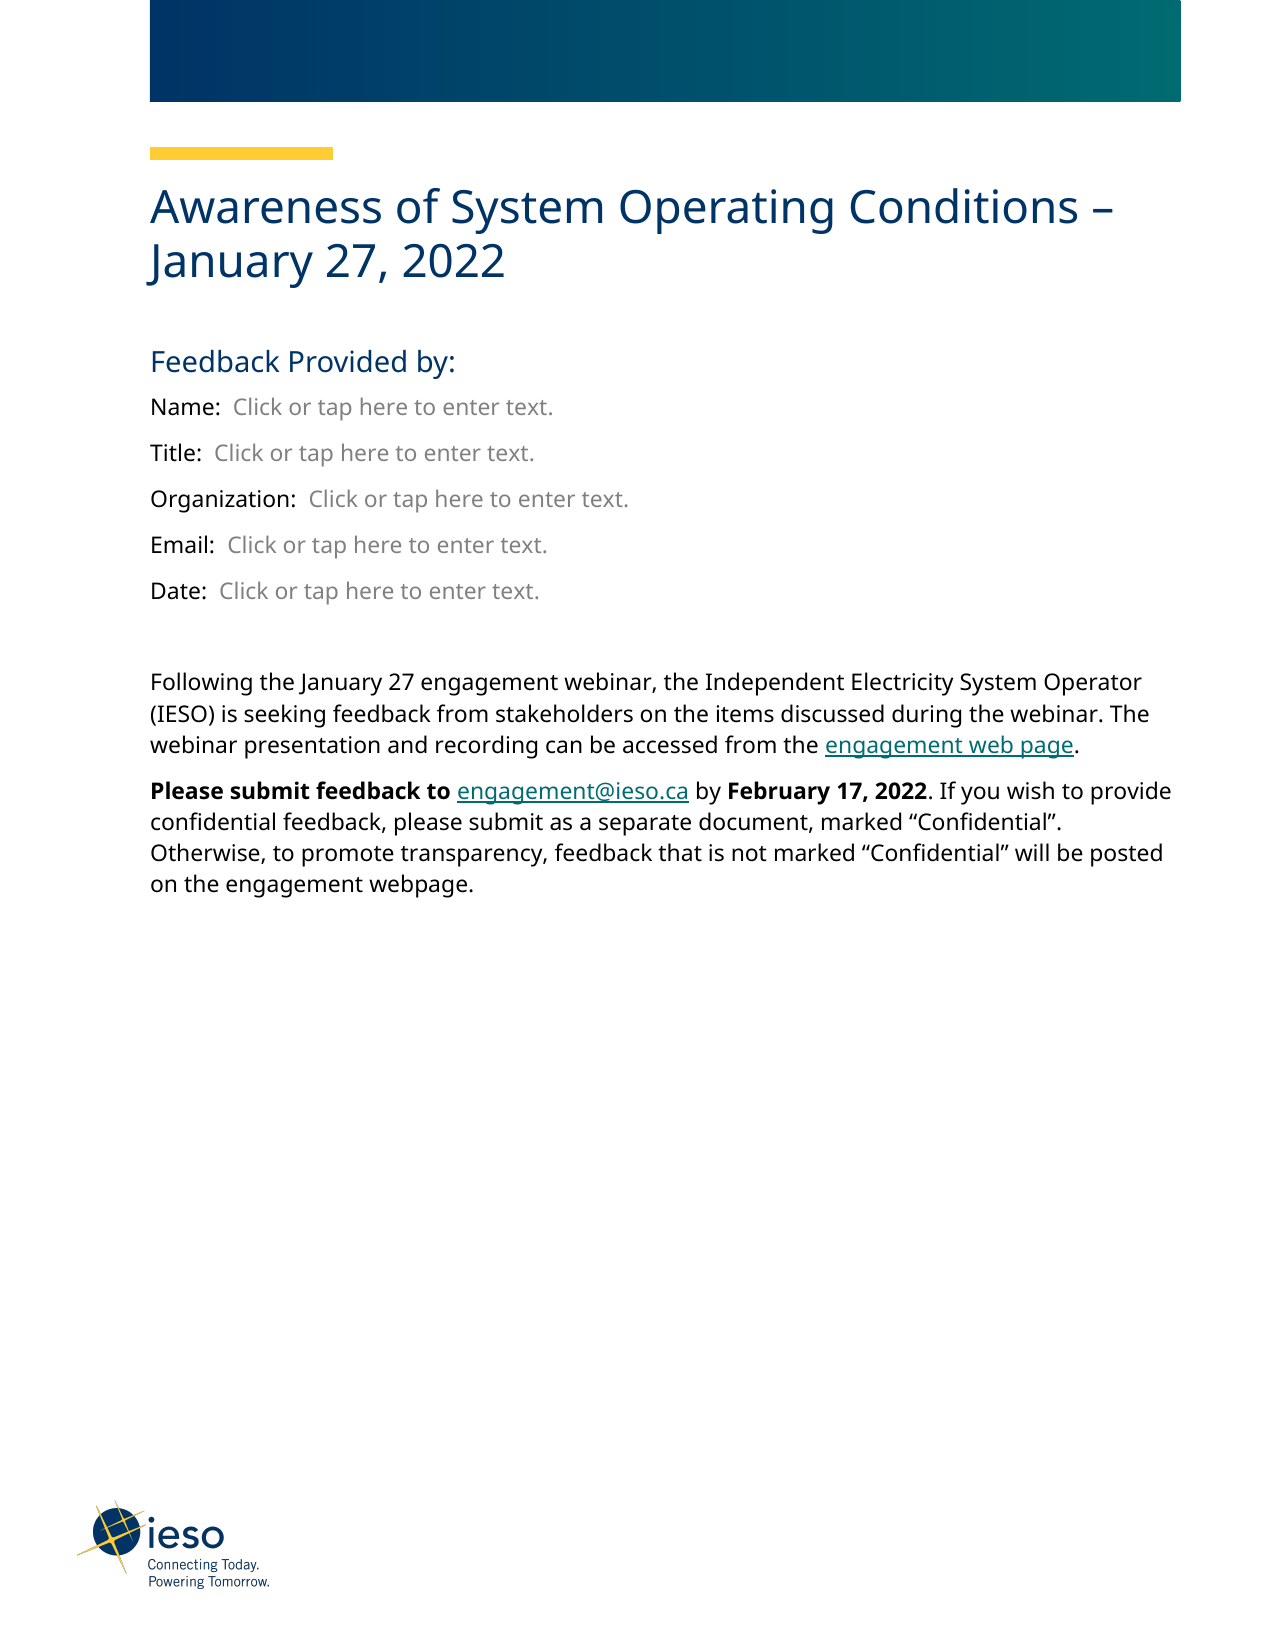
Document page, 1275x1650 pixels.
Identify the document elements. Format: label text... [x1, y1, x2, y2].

subtitle Feedback Provided by: [150, 343, 1181, 380]
text Organization: [150, 482, 1181, 514]
text Title: [150, 437, 1181, 468]
text Name: [150, 391, 1181, 422]
text Please submit feedback to engagement@ieso.ca by February 17, 2022. If you wish to provide confidential feedback, please submit as a separate document, marked “Confidential”. Otherwise, to promote transparency, feedback that is not marked “Confidential” will be posted on the engagement webpage. [150, 774, 1181, 899]
picture [77, 1500, 269, 1589]
text Date: [150, 574, 1181, 605]
text Following the January 27 engagement webinar, the Independent Electricity System Operator (IESO) is seeking feedback from stakeholders on the items discussed during the webinar. The webinar presentation and recording can be accessed from the engagement web page. [150, 666, 1181, 759]
text Email: [150, 528, 1181, 559]
subtitle Awareness of System Operating Conditions – January 27, 2022 [150, 180, 1181, 289]
